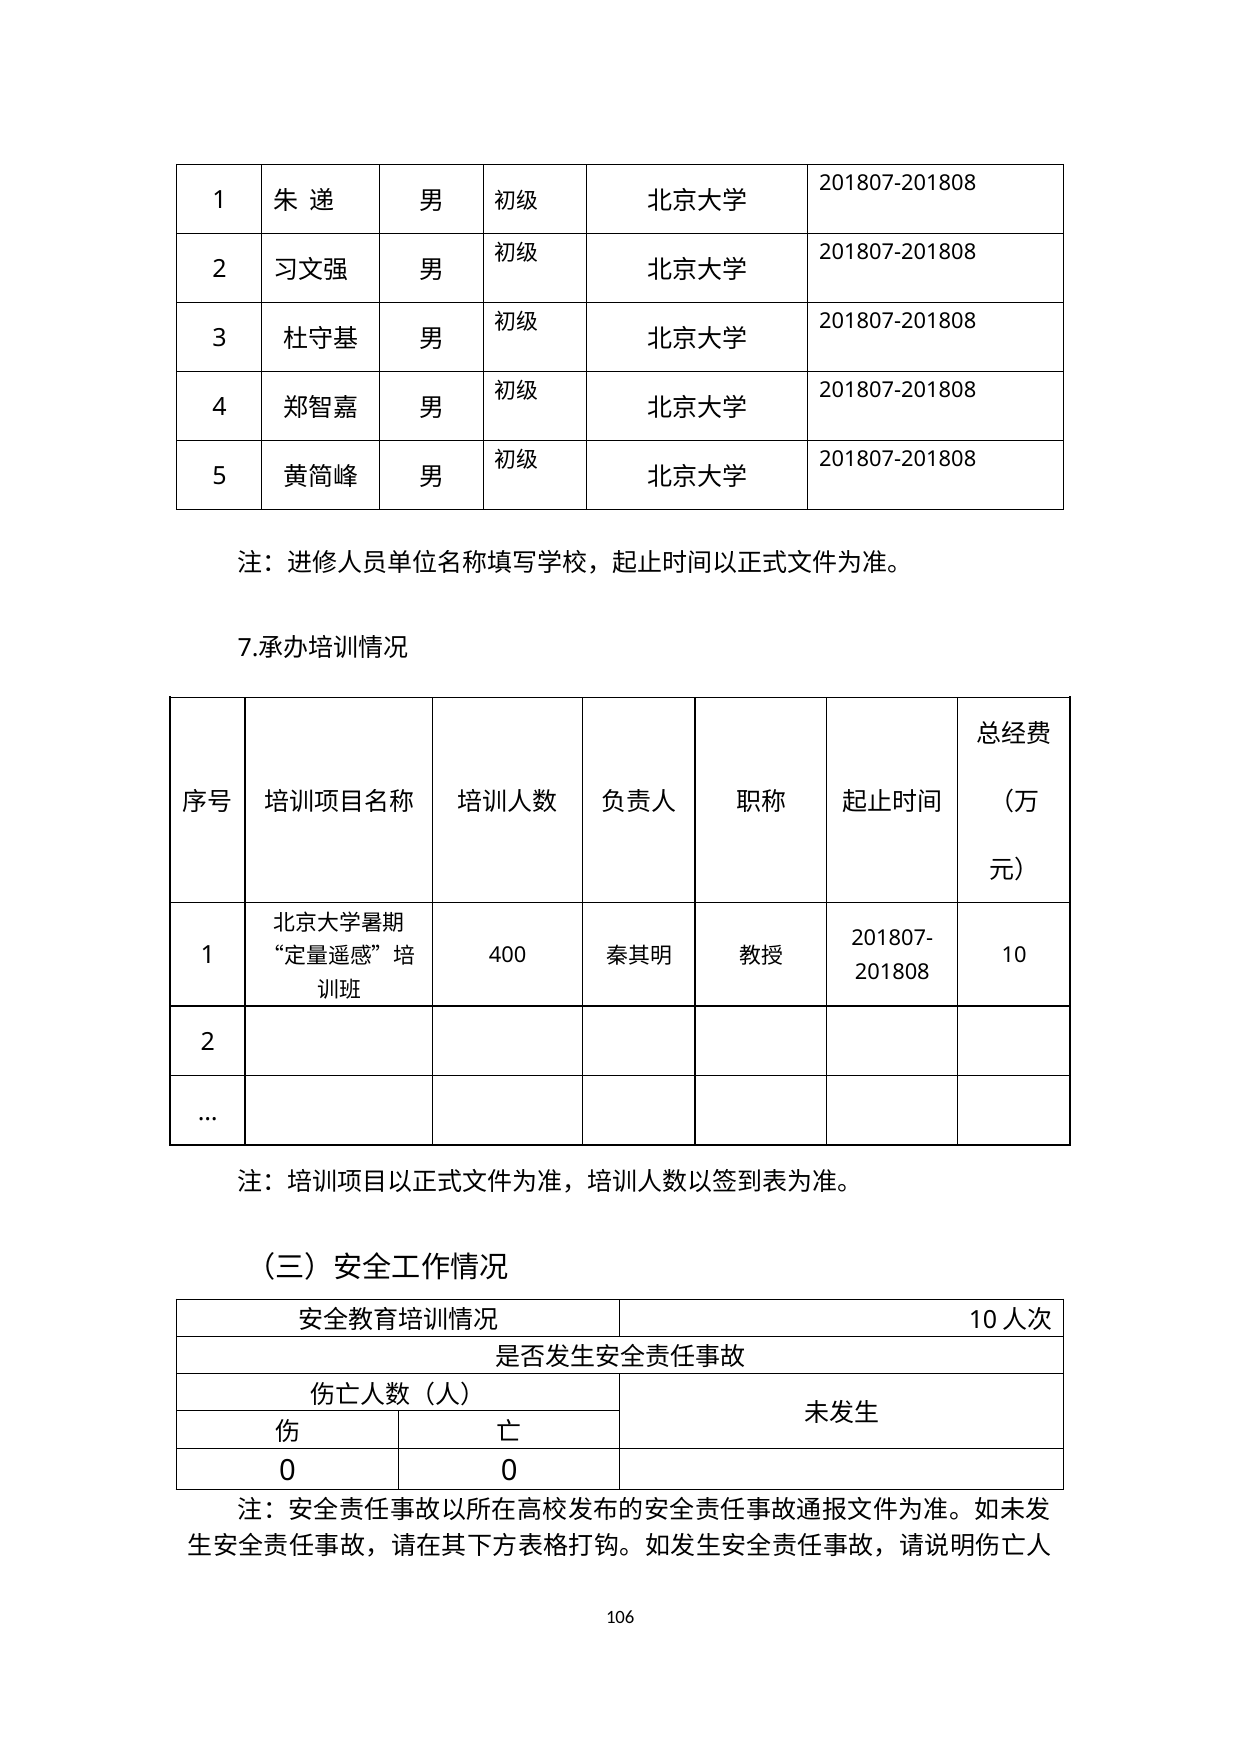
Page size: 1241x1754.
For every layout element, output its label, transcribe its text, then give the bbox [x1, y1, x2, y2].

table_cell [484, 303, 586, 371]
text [187, 1490, 1053, 1562]
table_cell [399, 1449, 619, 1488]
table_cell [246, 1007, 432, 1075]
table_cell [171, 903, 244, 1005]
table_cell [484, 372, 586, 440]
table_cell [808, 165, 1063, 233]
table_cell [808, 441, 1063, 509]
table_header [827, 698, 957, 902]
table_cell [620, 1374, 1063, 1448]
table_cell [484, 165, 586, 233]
text 7.承办培训情况 [187, 612, 1053, 679]
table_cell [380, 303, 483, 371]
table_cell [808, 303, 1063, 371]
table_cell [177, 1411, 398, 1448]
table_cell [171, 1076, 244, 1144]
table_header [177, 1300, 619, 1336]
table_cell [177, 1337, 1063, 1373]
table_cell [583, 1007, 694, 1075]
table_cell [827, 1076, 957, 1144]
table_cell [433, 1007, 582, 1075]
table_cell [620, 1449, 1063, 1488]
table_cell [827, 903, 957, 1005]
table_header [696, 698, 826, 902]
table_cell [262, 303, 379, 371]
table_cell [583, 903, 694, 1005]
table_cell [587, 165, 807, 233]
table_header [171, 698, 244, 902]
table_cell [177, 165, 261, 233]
text 注：进修人员单位名称填写学校，起止时间以正式文件为准。 [187, 527, 1053, 594]
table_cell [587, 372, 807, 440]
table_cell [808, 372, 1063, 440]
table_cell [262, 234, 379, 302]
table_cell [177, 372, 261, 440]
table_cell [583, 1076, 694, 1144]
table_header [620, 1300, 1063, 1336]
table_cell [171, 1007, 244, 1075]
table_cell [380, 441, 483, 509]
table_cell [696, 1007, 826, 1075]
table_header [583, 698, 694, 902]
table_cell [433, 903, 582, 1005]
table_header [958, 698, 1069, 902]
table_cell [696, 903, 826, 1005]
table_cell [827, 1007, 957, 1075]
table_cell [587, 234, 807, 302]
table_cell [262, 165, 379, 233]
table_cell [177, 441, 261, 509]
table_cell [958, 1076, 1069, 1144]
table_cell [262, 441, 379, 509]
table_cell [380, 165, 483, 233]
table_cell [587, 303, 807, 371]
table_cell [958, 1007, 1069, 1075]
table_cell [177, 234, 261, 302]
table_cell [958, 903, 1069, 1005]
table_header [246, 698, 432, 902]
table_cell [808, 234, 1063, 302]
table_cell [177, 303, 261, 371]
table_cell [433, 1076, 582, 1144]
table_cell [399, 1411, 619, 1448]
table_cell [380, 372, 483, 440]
text （三）安全工作情况 [187, 1231, 1053, 1298]
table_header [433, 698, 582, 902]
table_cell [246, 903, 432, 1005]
text 注：培训项目以正式文件为准，培训人数以签到表为准。 [187, 1146, 1053, 1214]
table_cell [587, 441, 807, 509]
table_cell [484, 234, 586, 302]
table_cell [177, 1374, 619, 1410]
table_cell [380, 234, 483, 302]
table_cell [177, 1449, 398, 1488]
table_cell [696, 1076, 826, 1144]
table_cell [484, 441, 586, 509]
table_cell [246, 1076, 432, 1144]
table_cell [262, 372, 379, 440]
